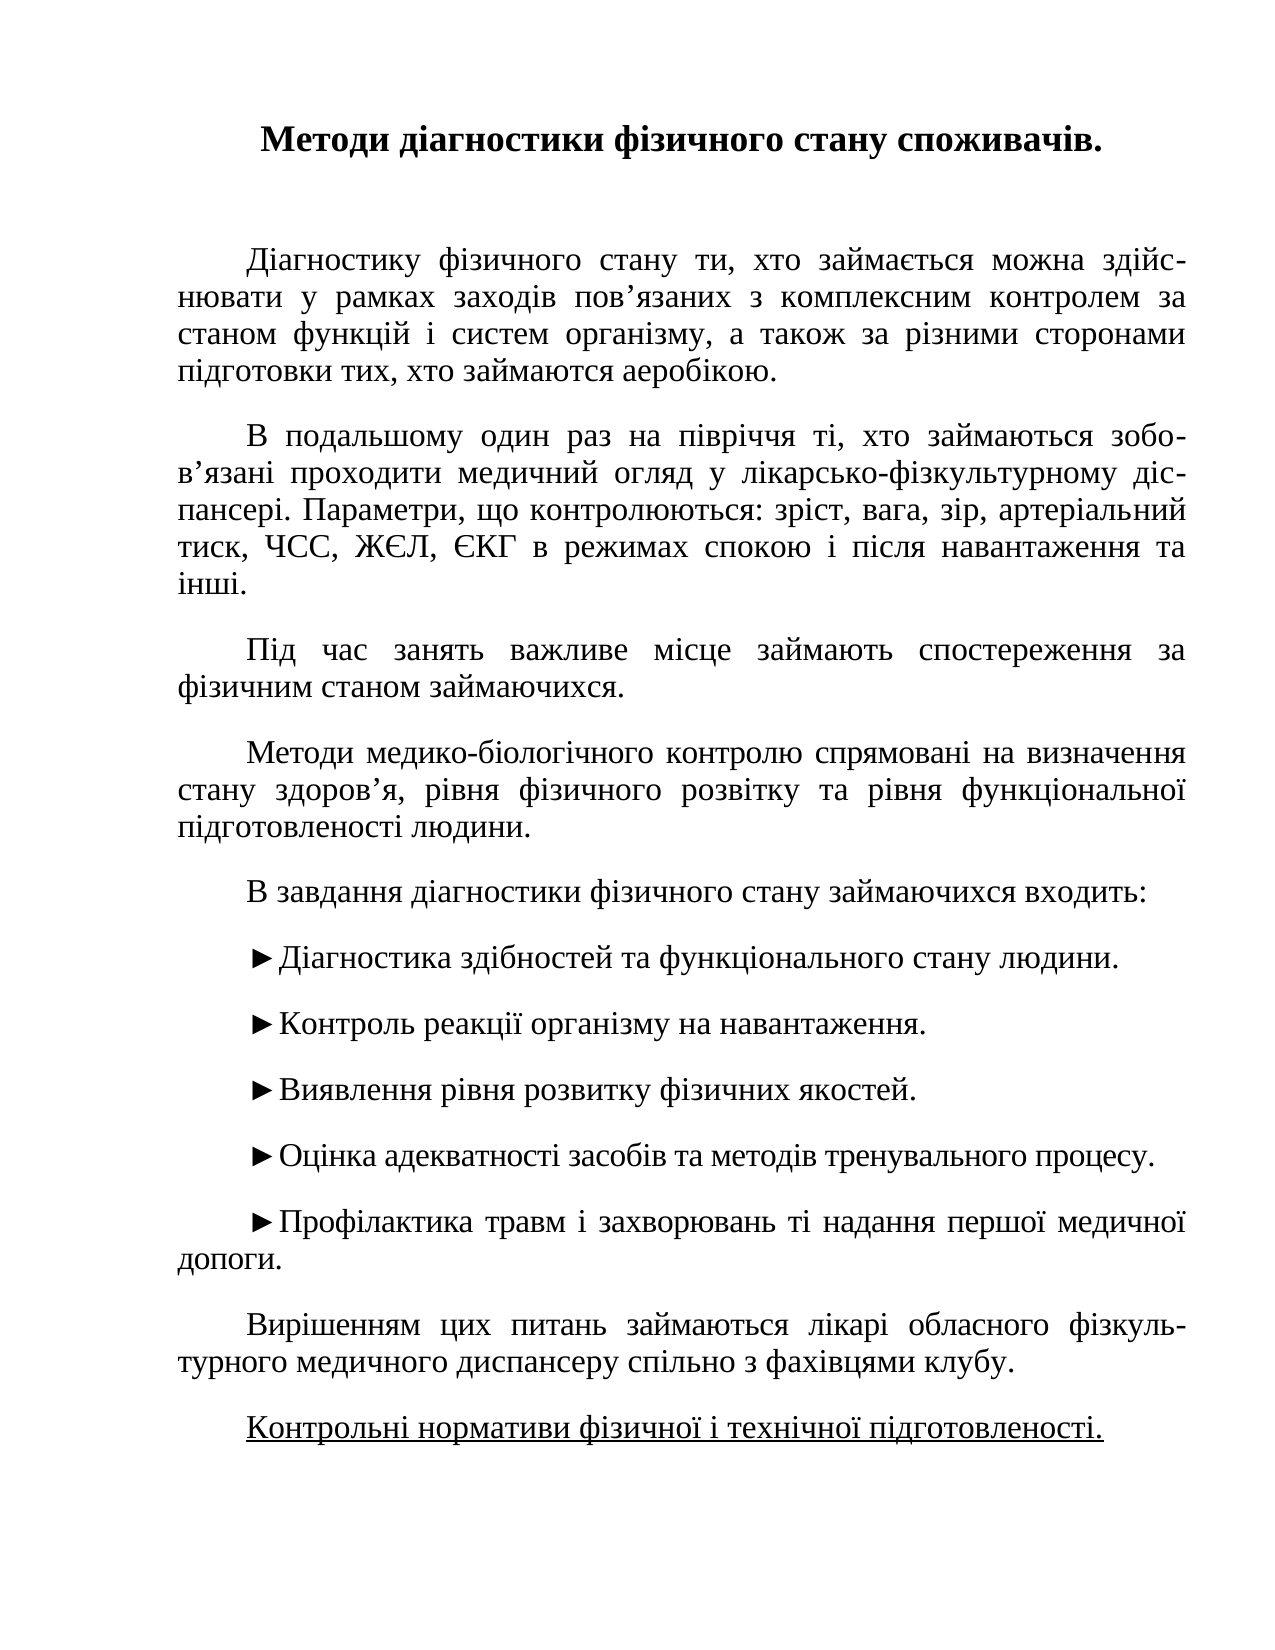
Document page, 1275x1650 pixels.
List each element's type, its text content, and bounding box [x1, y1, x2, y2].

text ►Виявлення рівня розвитку фізичних якостей. [177, 1071, 1186, 1108]
text ►Діагностика здібностей та функціонального стану людини. [177, 939, 1186, 976]
text ►Профілактика травм і захворювань ті надання першої медичної допоги. [177, 1203, 1186, 1277]
text Під час занять важливе місце займають спостереження за фізичним станом займаючихся. [177, 631, 1186, 704]
text Методи медико-біологічного контролю спрямовані на визначення стану здоров’я, рівня фізичного розвітку та рівня функціональної підготовленості людини. [177, 734, 1186, 844]
text Контрольні нормативи фізичної і технічної підготовленості. [177, 1409, 1186, 1445]
text В подальшому один раз на півріччя ті, хто займаються зобов’язані проходити медичний огляд у лікарсько-фізкультурному діспансері. Параметри, що контролюються: зріст, вага, зір, артеріальний тиск, ЧСС, ЖЄЛ, ЄКГ в режимах спокою і після навантаження та інші. [177, 417, 1186, 602]
text Методи діагностики фізичного стану споживачів. [177, 118, 1186, 159]
text ►Оцінка адекватності засобів та методів тренувального процесу. [177, 1137, 1186, 1174]
text Діагностику фізичного стану ти, хто займається можна здійснювати у рамках заходів пов’язаних з комплексним контролем за станом функцій і систем організму, а також за різними сторонами підготовки тих, хто займаются аеробікою. [177, 241, 1186, 388]
text Вирішенням цих питань займаються лікарі обласного фізкультурного медичного диспансеру спільно з фахівцями клубу. [177, 1306, 1186, 1379]
text В завдання діагностики фізичного стану займаючихся входить: [177, 873, 1186, 910]
text ►Контроль реакції організму на навантаження. [177, 1005, 1186, 1042]
